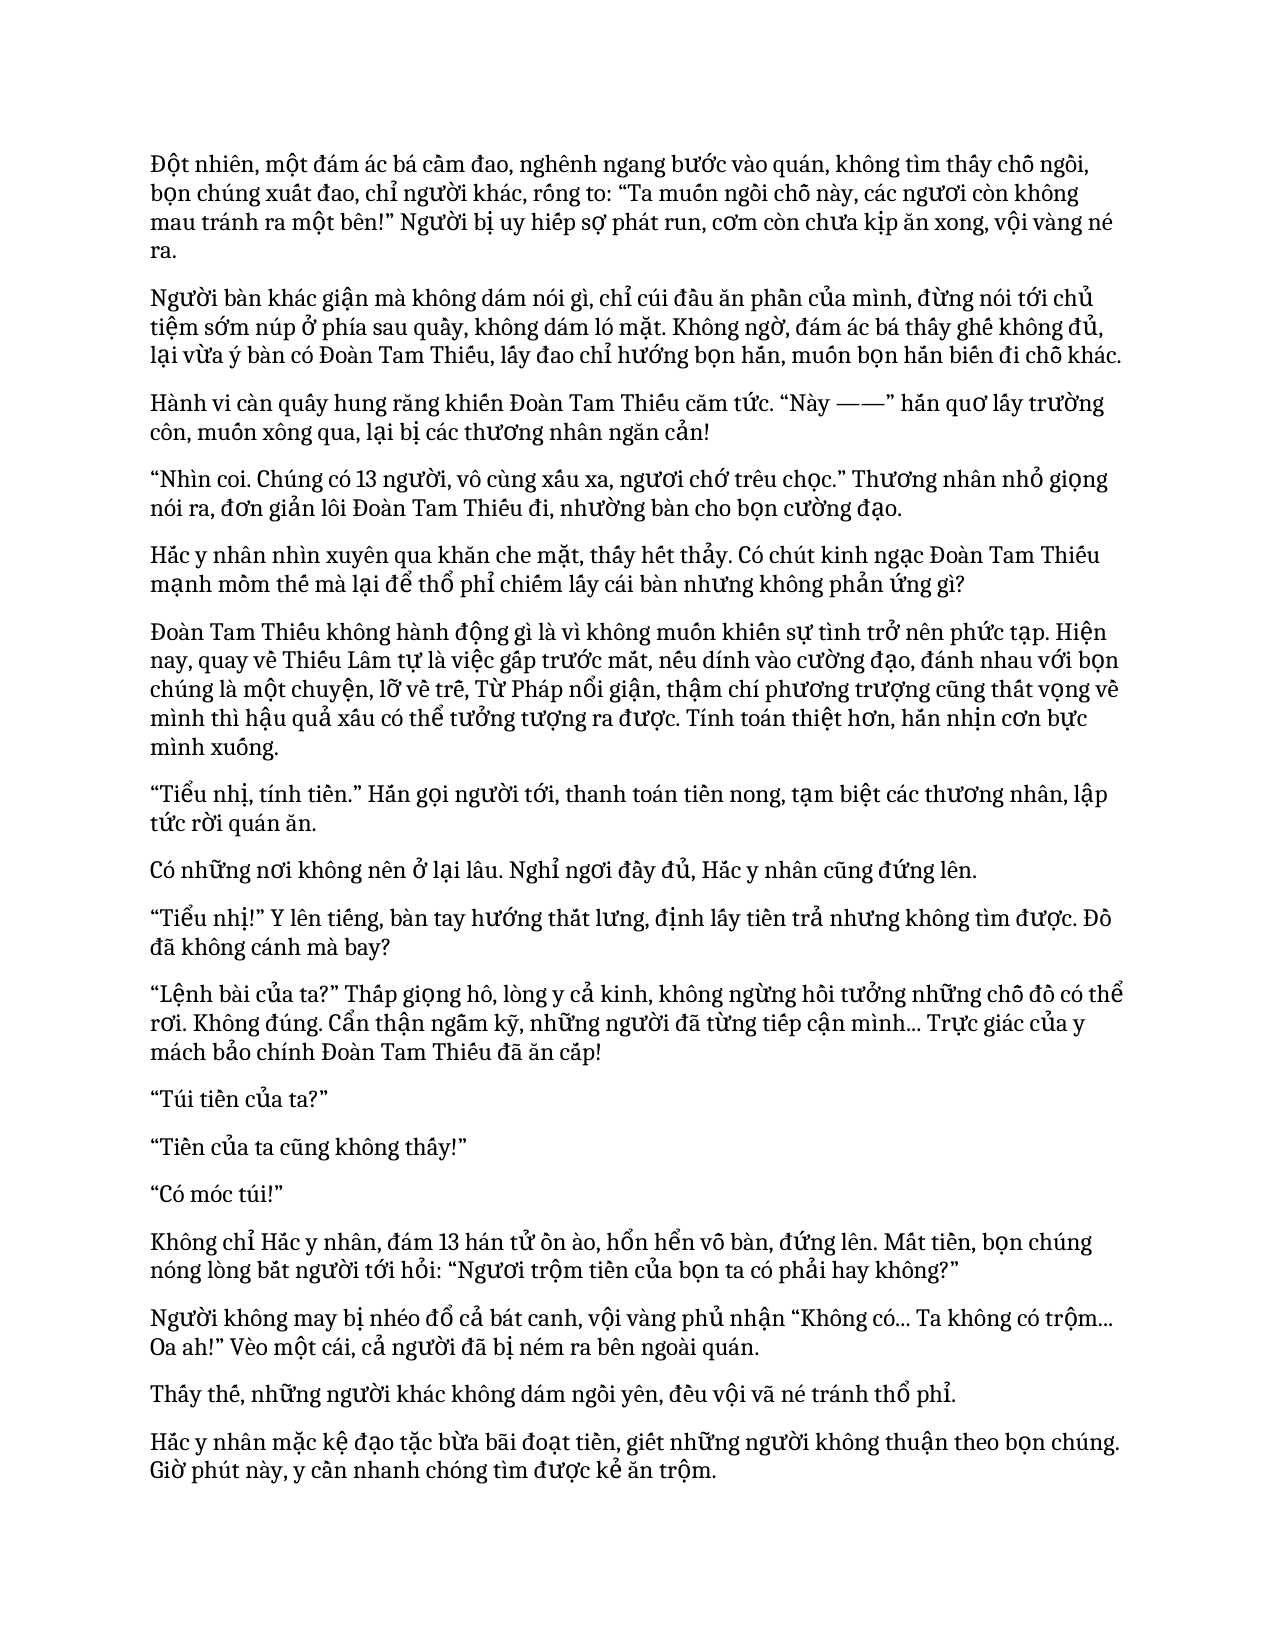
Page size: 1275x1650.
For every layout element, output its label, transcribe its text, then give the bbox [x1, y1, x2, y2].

text “Tiểu nhị, tính tiền.” Hắn gọi người tới, thanh toán tiền nong, tạm biệt các thương nhân, lập tức rời quán ăn. [150, 780, 1125, 837]
text Hắc y nhân nhìn xuyên qua khăn che mặt, thấy hết thảy. Có chút kinh ngạc Đoàn Tam Thiếu mạnh mồm thế mà lại để thổ phỉ chiếm lấy cái bàn nhưng không phản ứng gì? [150, 541, 1125, 599]
text “Túi tiền của ta?” [150, 1085, 1125, 1114]
text “Nhìn coi. Chúng có 13 người, vô cùng xấu xa, ngươi chớ trêu chọc.” Thương nhân nhỏ giọng nói ra, đơn giản lôi Đoàn Tam Thiếu đi, nhường bàn cho bọn cường đạo. [150, 465, 1125, 522]
text Hành vi càn quấy hung răng khiến Đoàn Tam Thiếu căm tức. “Này ——” hắn quơ lấy trường côn, muốn xông qua, lại bị các thương nhân ngăn cản! [150, 389, 1125, 446]
text Đoàn Tam Thiếu không hành động gì là vì không muốn khiến sự tình trở nên phức tạp. Hiện nay, quay về Thiếu Lâm tự là việc gấp trước mắt, nếu dính vào cường đạo, đánh nhau với bọn chúng là một chuyện, lỡ về trễ, Từ Pháp nổi giận, thậm chí phương trượng cũng thất vọng về mình thì hậu quả xấu có thể tưởng tượng ra được. Tính toán thiệt hơn, hắn nhịn cơn bực mình xuống. [150, 617, 1125, 761]
text Đột nhiên, một đám ác bá cầm đao, nghênh ngang bước vào quán, không tìm thấy chỗ ngồi, bọn chúng xuất đao, chỉ người khác, rống to: “Ta muốn ngồi chỗ này, các ngươi còn không mau tránh ra một bên!” Người bị uy hiếp sợ phát run, cơm còn chưa kịp ăn xong, vội vàng né ra. [150, 150, 1125, 265]
text “Lệnh bài của ta?” Thấp giọng hô, lòng y cả kinh, không ngừng hồi tưởng những chỗ đồ có thể rơi. Không đúng. Cẩn thận ngẫm kỹ, những người đã từng tiếp cận mình... Trực giác của y mách bảo chính Đoàn Tam Thiếu đã ăn cắp! [150, 980, 1125, 1066]
text Hắc y nhân mặc kệ đạo tặc bừa bãi đoạt tiền, giết những người không thuận theo bọn chúng. Giờ phút này, y cần nhanh chóng tìm được kẻ ăn trộm. [150, 1427, 1125, 1485]
text “Tiền của ta cũng không thấy!” [150, 1132, 1125, 1161]
text “Có móc túi!” [150, 1180, 1125, 1209]
text Người bàn khác giận mà không dám nói gì, chỉ cúi đầu ăn phần của mình, đừng nói tới chủ tiệm sớm núp ở phía sau quầy, không dám ló mặt. Không ngờ, đám ác bá thấy ghế không đủ, lại vừa ý bàn có Đoàn Tam Thiếu, lấy đao chỉ hướng bọn hắn, muốn bọn hắn biến đi chỗ khác. [150, 284, 1125, 370]
text “Tiểu nhị!” Y lên tiếng, bàn tay hướng thắt lưng, định lấy tiền trả nhưng không tìm được. Đồ đã không cánh mà bay? [150, 904, 1125, 961]
text Có những nơi không nên ở lại lâu. Nghỉ ngơi đầy đủ, Hắc y nhân cũng đứng lên. [150, 856, 1125, 885]
text Thấy thế, những người khác không dám ngồi yên, đều vội vã né tránh thổ phỉ. [150, 1380, 1125, 1409]
text Người không may bị nhéo đổ cả bát canh, vội vàng phủ nhận “Không có... Ta không có trộm... Oa ah!” Vèo một cái, cả người đã bị ném ra bên ngoài quán. [150, 1304, 1125, 1361]
text Không chỉ Hắc y nhân, đám 13 hán tử ồn ào, hổn hển vỗ bàn, đứng lên. Mất tiền, bọn chúng nóng lòng bắt người tới hỏi: “Ngươi trộm tiền của bọn ta có phải hay không?” [150, 1227, 1125, 1285]
